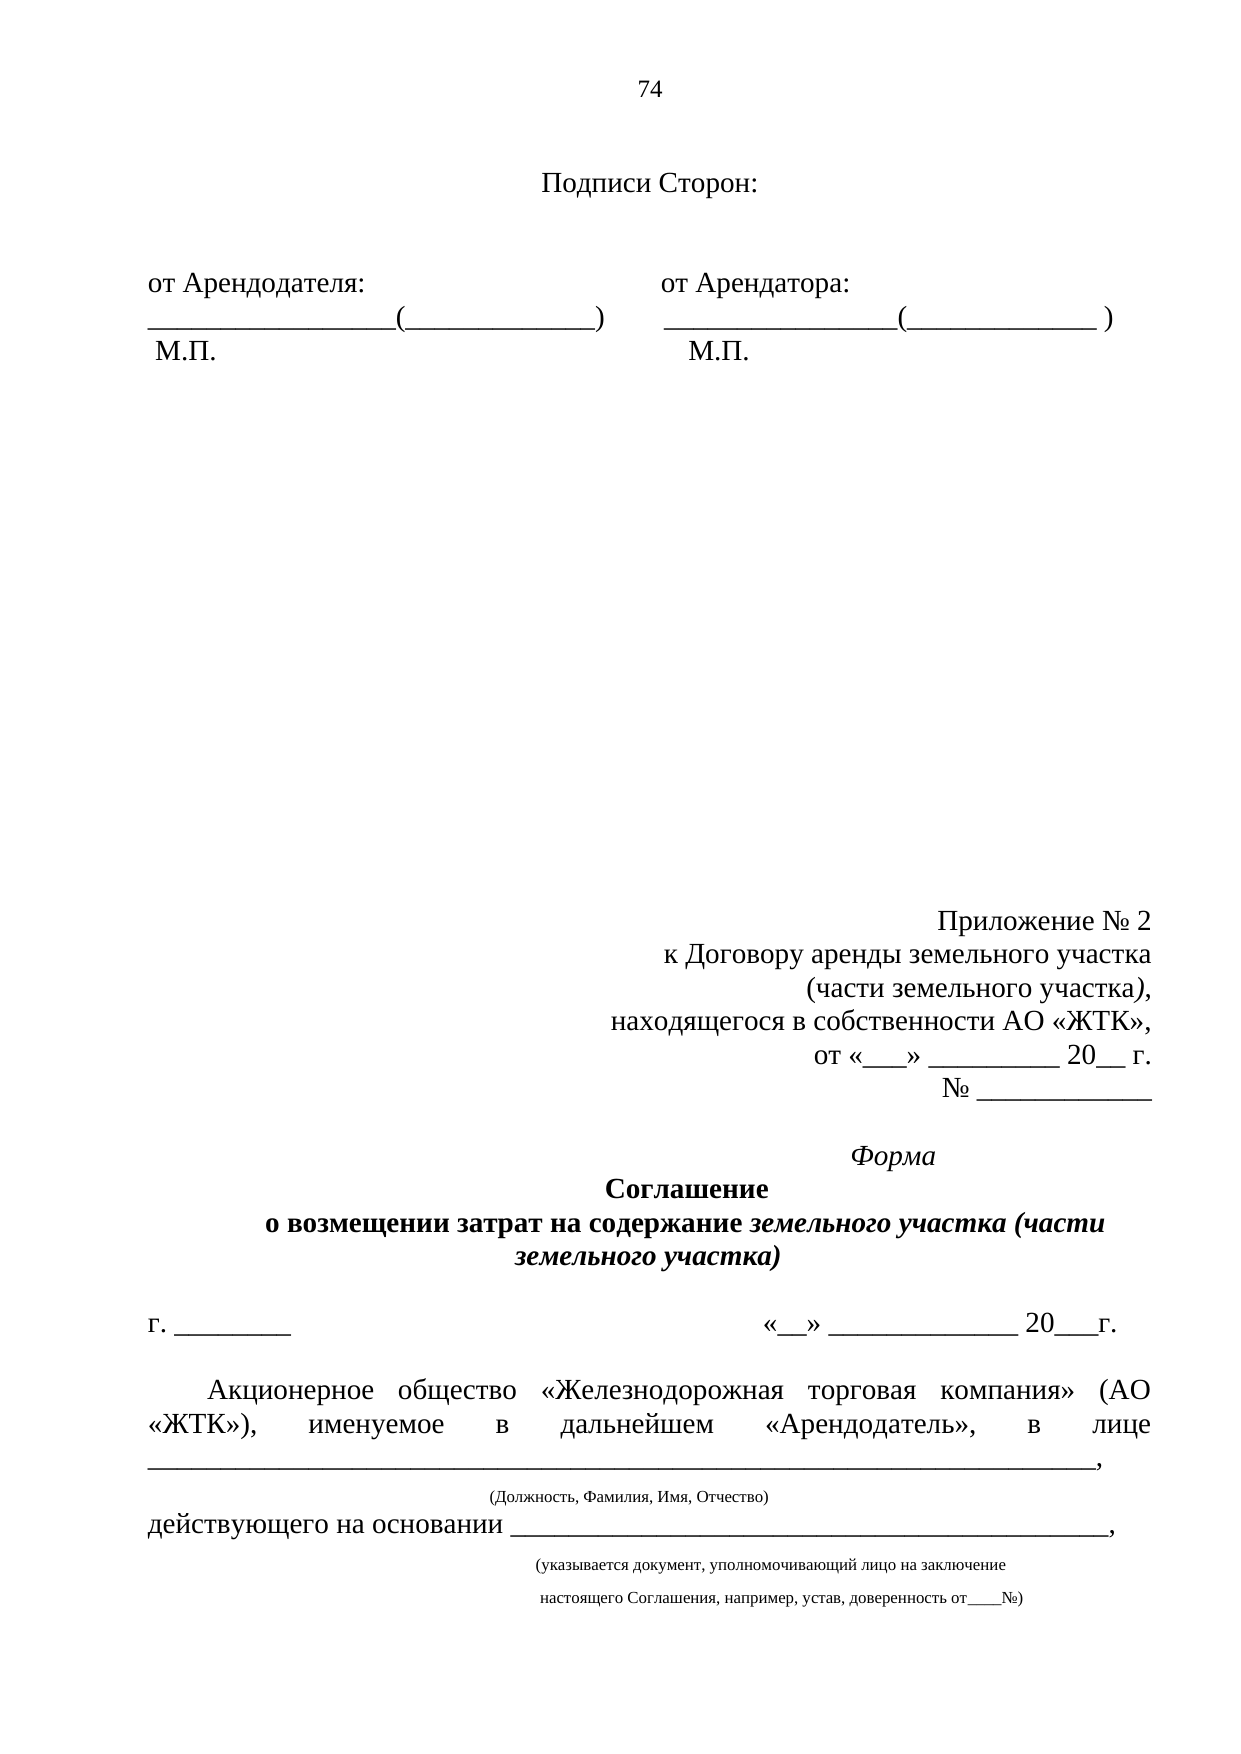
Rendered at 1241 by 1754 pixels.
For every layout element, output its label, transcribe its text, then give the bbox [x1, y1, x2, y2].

text к Договору аренды земельного участка [148, 936, 1152, 970]
text М.П. М.П. [148, 333, 1152, 366]
text Форма [148, 1138, 1152, 1171]
text Акционерное общество «Железнодорожная торговая компания» (АО «ЖТК»), именуемое в дальнейшем «Арендодатель», в лице _________________________________________________________________, [148, 1372, 1152, 1473]
text настоящего Соглашения, например, устав, доверенность от____№) [148, 1574, 1152, 1607]
text от «___» _________ 20__ г. [148, 1037, 1152, 1071]
text _________________(_____________) ________________(_____________ ) [148, 299, 1152, 333]
text (указывается документ, уполномочивающий лицо на заключение [148, 1540, 1152, 1574]
text Приложение № 2 [148, 903, 1152, 936]
text г. ________ «__» _____________ 20___г. [148, 1305, 1152, 1339]
text о возмещении затрат на содержание земельного участка (части земельного участка) [148, 1205, 1152, 1272]
text № ____________ [148, 1071, 1152, 1104]
text (части земельного участка), [148, 970, 1152, 1003]
text Подписи Сторон: [148, 165, 1152, 198]
text Соглашение [148, 1171, 1152, 1205]
text находящегося в собственности АО «ЖТК», [148, 1003, 1152, 1037]
text действующего на основании _________________________________________, [148, 1507, 1152, 1540]
text (Должность, Фамилия, Имя, Отчество) [148, 1473, 1152, 1507]
text от Арендодателя: от Арендатора: [148, 266, 1152, 299]
